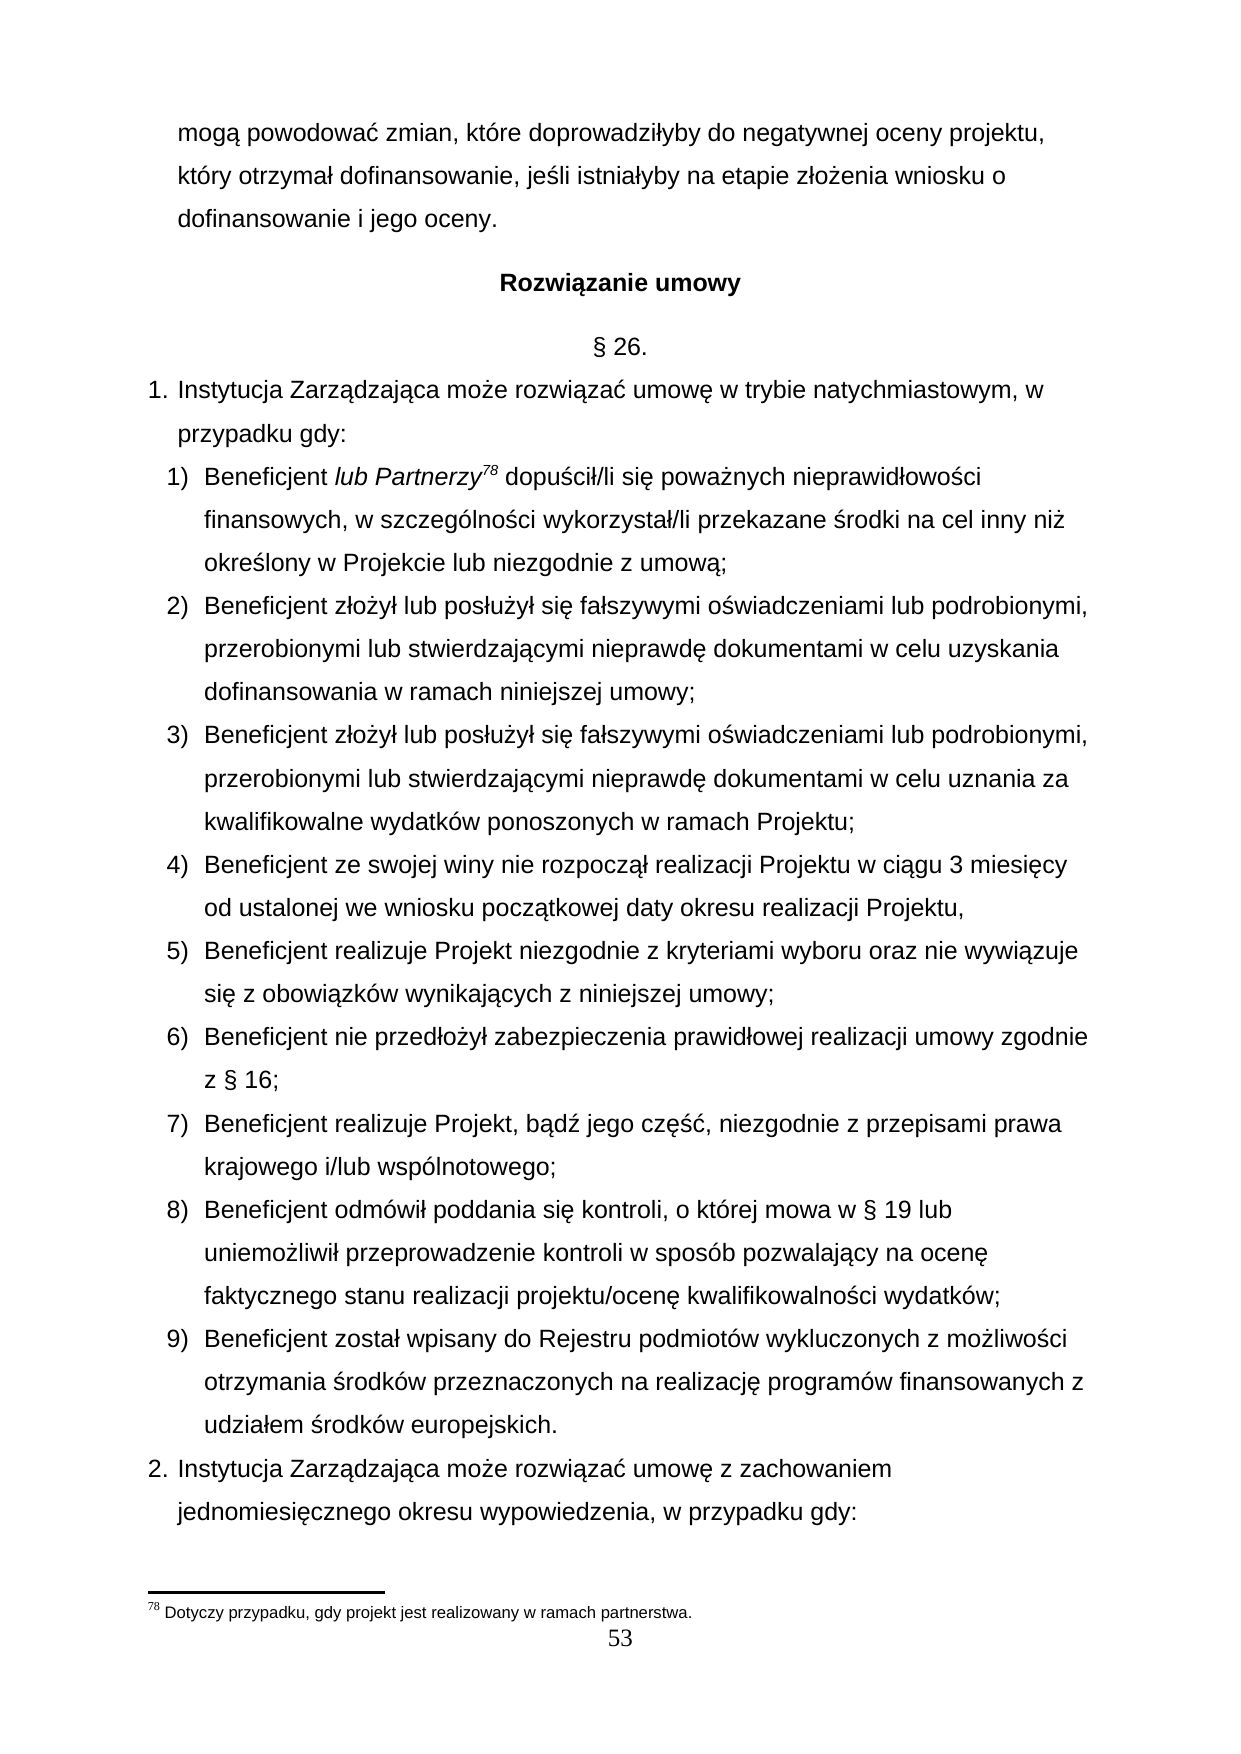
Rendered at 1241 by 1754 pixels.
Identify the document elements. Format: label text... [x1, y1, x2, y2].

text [148, 118, 1092, 233]
list Beneficjent realizuje Projekt niezgodnie z kryteriami wyboru oraz nie wywiązuje się z obowiązków wynikających z niniejszej umowy; [166, 936, 1092, 1008]
list Beneficjent odmówił poddania się kontroli, o której mowa w § 19 lub uniemożliwił przeprowadzenie kontroli w sposób pozwalający na ocenę faktycznego stanu realizacji projektu/ocenę kwalifikowalności wydatków; [166, 1195, 1092, 1310]
subtitle Rozwiązanie umowy [148, 268, 1092, 297]
list Beneficjent złożył lub posłużył się fałszywymi oświadczeniami lub podrobionymi, przerobionymi lub stwierdzającymi nieprawdę dokumentami w celu uznania za kwalifikowalne wydatków ponoszonych w ramach Projektu; [166, 720, 1092, 835]
list Instytucja Zarządzająca może rozwiązać umowę z zachowaniem jednomiesięcznego okresu wypowiedzenia, w przypadku gdy: [148, 1453, 1092, 1525]
text § 26. [148, 332, 1092, 361]
list Beneficjent nie przedłożył zabezpieczenia prawidłowej realizacji umowy zgodnie z § 16; [166, 1022, 1092, 1094]
list Beneficjent realizuje Projekt, bądź jego część, niezgodnie z przepisami prawa krajowego i/lub wspólnotowego; [166, 1108, 1092, 1180]
list Beneficjent został wpisany do Rejestru podmiotów wykluczonych z możliwości otrzymania środków przeznaczonych na realizację programów finansowanych z udziałem środków europejskich. [166, 1324, 1092, 1439]
list Instytucja Zarządzająca może rozwiązać umowę w trybie natychmiastowym, w przypadku gdy: [148, 375, 1092, 447]
list Beneficjent lub Partnerzy dopuścił/li się poważnych nieprawidłowości finansowych, w szczególności wykorzystał/li przekazane środki na cel inny niż określony w Projekcie lub niezgodnie z umową; [166, 462, 1092, 577]
list Beneficjent złożył lub posłużył się fałszywymi oświadczeniami lub podrobionymi, przerobionymi lub stwierdzającymi nieprawdę dokumentami w celu uzyskania dofinansowania w ramach niniejszej umowy; [166, 591, 1092, 706]
list Beneficjent ze swojej winy nie rozpoczął realizacji Projektu w ciągu 3 miesięcy od ustalonej we wniosku początkowej daty okresu realizacji Projektu, [166, 850, 1092, 922]
